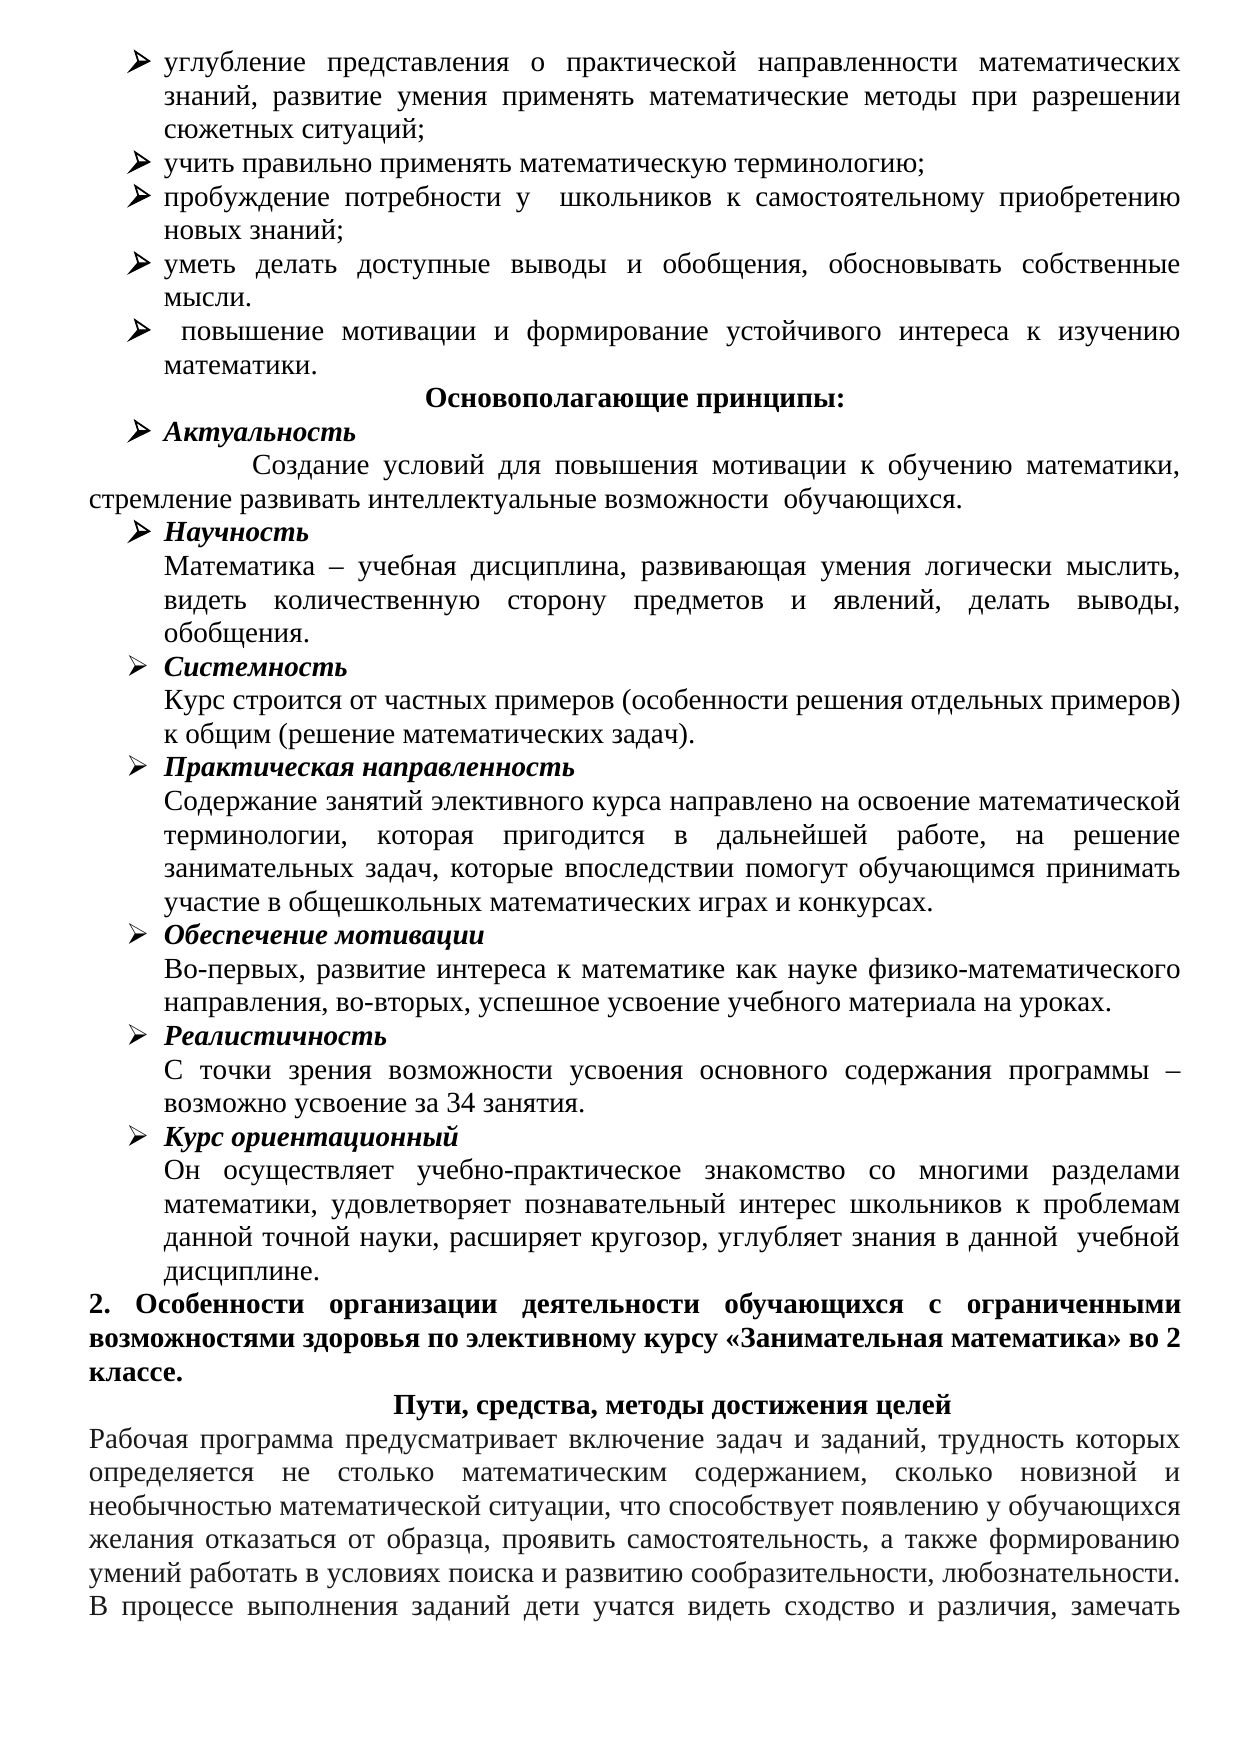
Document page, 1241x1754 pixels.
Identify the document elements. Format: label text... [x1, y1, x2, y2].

list Реалистичность [126, 1018, 1181, 1052]
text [89, 1421, 1181, 1622]
list пробуждение потребности у школьников к самостоятельному приобретению новых знаний; [126, 179, 1181, 246]
text Во-первых, развитие интереса к математике как науке физико-математического направления, во-вторых, успешное усвоение учебного материала на уроках. [164, 951, 1181, 1018]
list Курс ориентационный [126, 1119, 1181, 1152]
list углубление представления о практической направленности математических знаний, развитие умения применять математические методы при разрешении сюжетных ситуаций; [126, 44, 1181, 145]
list повышение мотивации и формирование устойчивого интереса к изучению математики. [126, 313, 1181, 380]
text Создание условий для повышения мотивации к обучению математики, стремление развивать интеллектуальные возможности обучающихся. [89, 447, 1181, 514]
list Системность [126, 649, 1181, 682]
text Курс строится от частных примеров (особенности решения отдельных примеров) к общим (решение математических задач). [164, 682, 1181, 749]
list Актуальность [126, 414, 1181, 447]
list Обеспечение мотивации [126, 917, 1181, 951]
text С точки зрения возможности усвоения основного содержания программы – возможно усвоение за 34 занятия. [164, 1052, 1181, 1119]
text Основополагающие принципы: [89, 380, 1181, 414]
list 2. Особенности организации деятельности обучающихся с ограниченными возможностями здоровья по элективному курсу «Занимательная математика» во 2 классе. [89, 1287, 1181, 1387]
list Научность [126, 514, 1181, 548]
list Практическая направленность [126, 749, 1181, 783]
list учить правильно применять математическую терминологию; [126, 145, 1181, 179]
text Математика – учебная дисциплина, развивающая умения логически мыслить, видеть количественную сторону предметов и явлений, делать выводы, обобщения. [164, 548, 1181, 649]
text Содержание занятий элективного курса направлено на освоение математической терминологии, которая пригодится в дальнейшей работе, на решение занимательных задач, которые впоследствии помогут обучающимся принимать участие в общешкольных математических играх и конкурсах. [164, 783, 1181, 917]
text Пути, средства, методы достижения целей [164, 1387, 1181, 1421]
list уметь делать доступные выводы и обобщения, обосновывать собственные мысли. [126, 246, 1181, 313]
text Он осуществляет учебно-практическое знакомство со многими разделами математики, удовлетворяет познавательный интерес школьников к проблемам данной точной науки, расширяет кругозор, углубляет знания в данной учебной дисциплине. [164, 1152, 1181, 1287]
